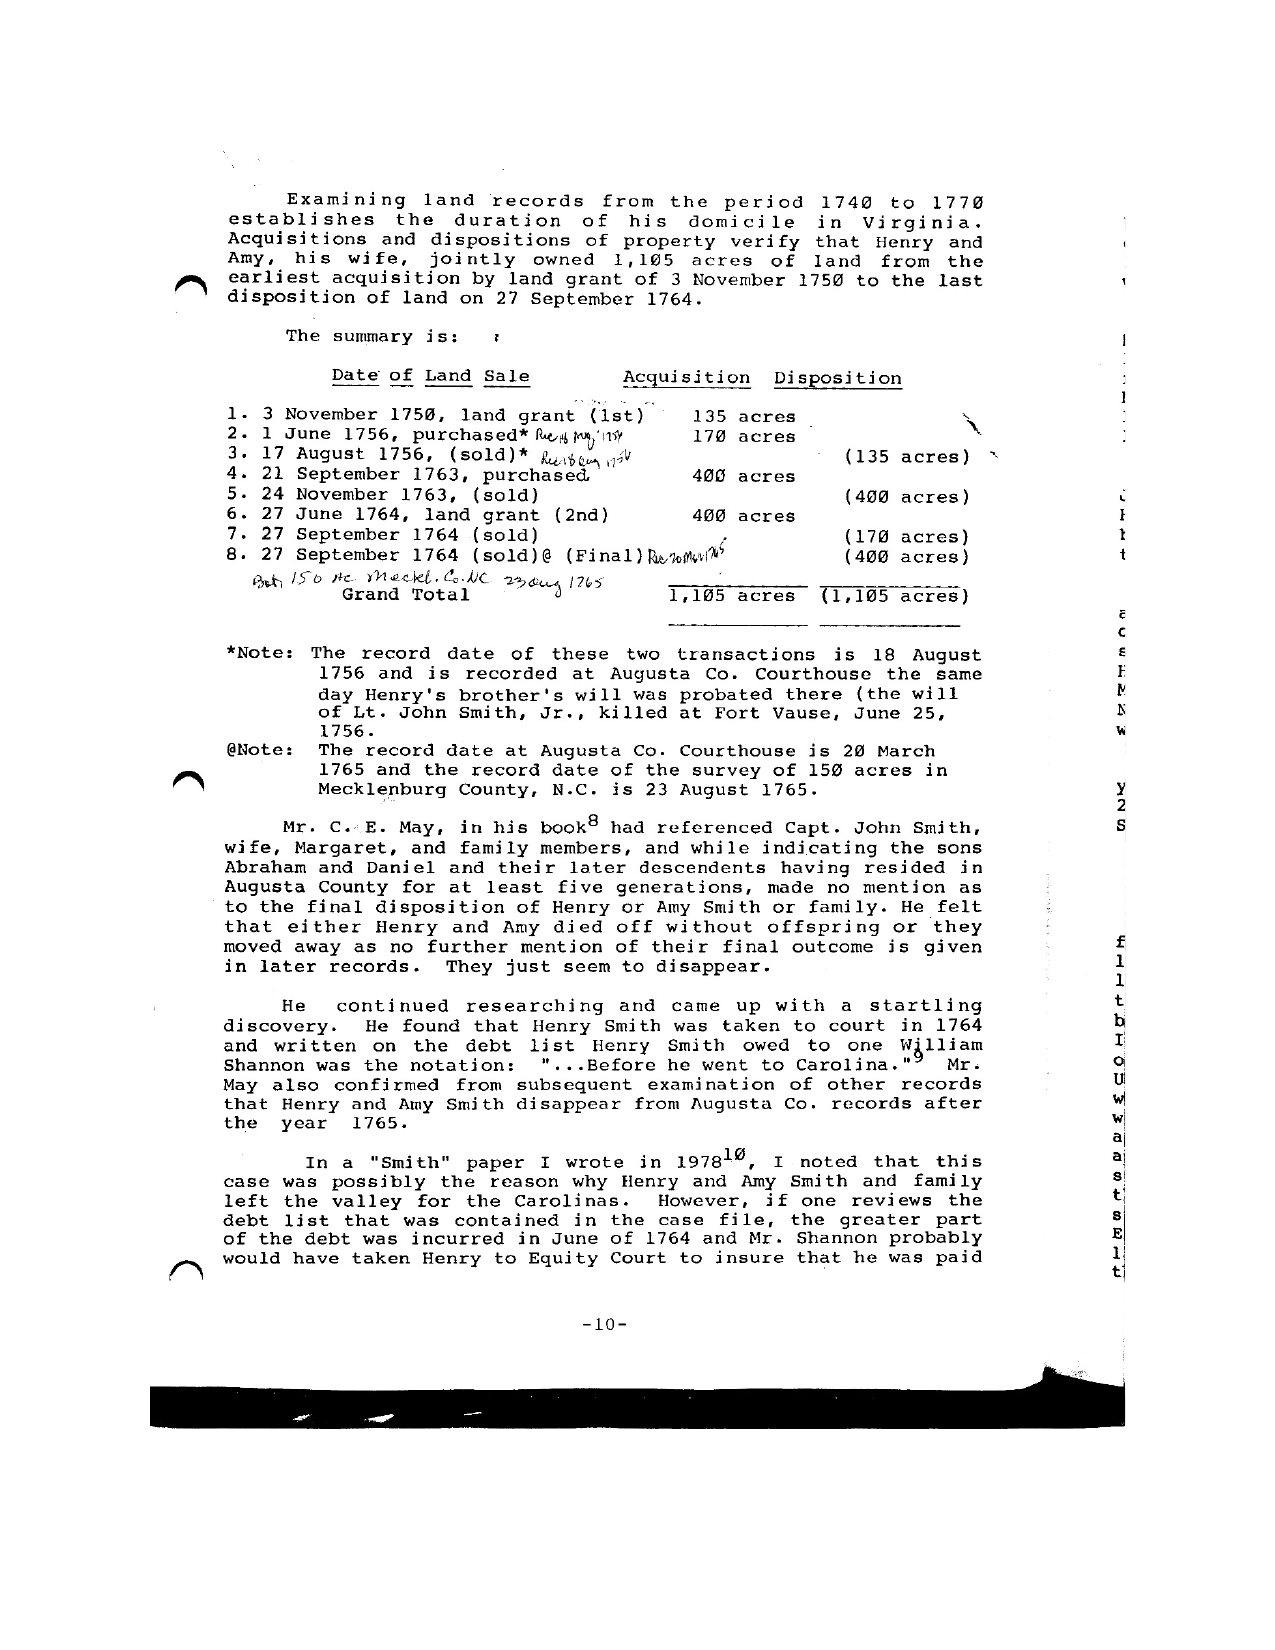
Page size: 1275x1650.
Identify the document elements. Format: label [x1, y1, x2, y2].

picture [150, 150, 1125, 1429]
